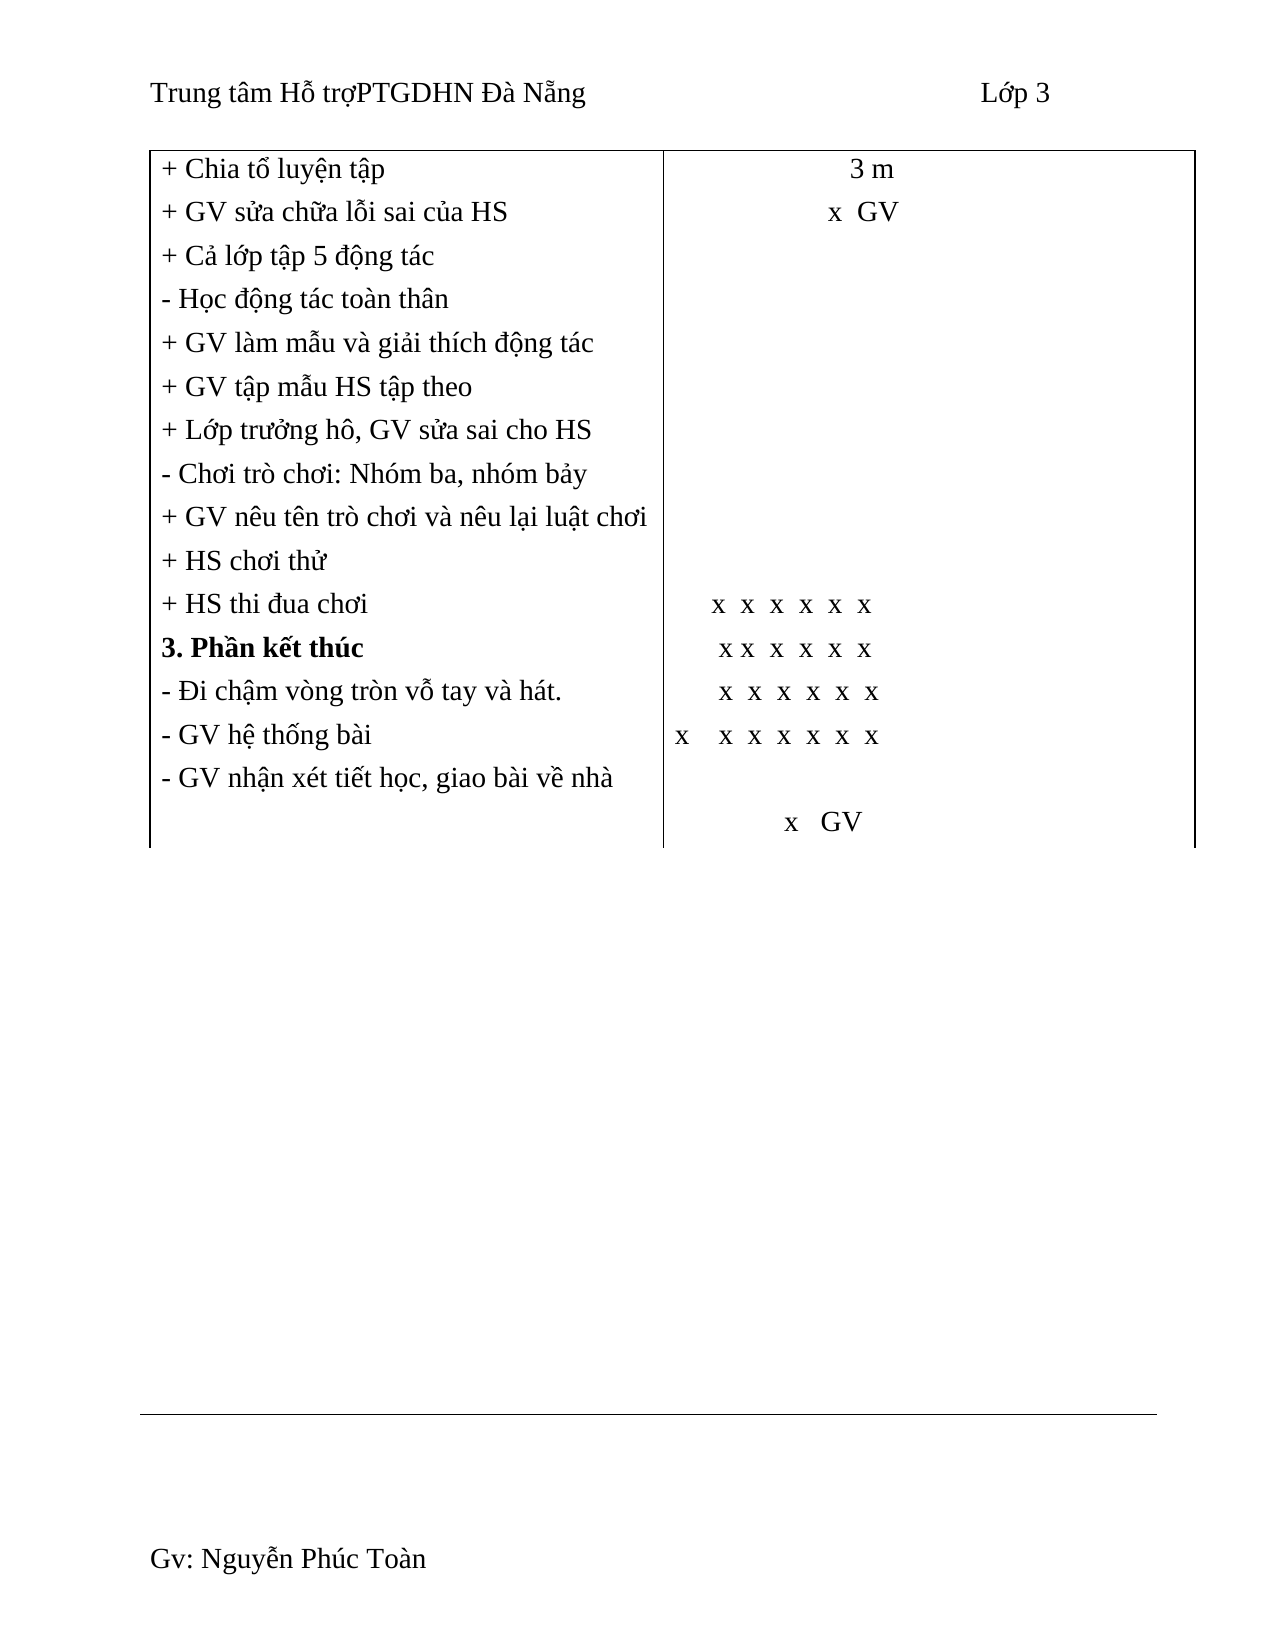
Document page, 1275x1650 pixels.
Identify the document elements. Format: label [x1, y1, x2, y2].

table_header [151, 151, 663, 848]
table_header [664, 151, 1194, 848]
